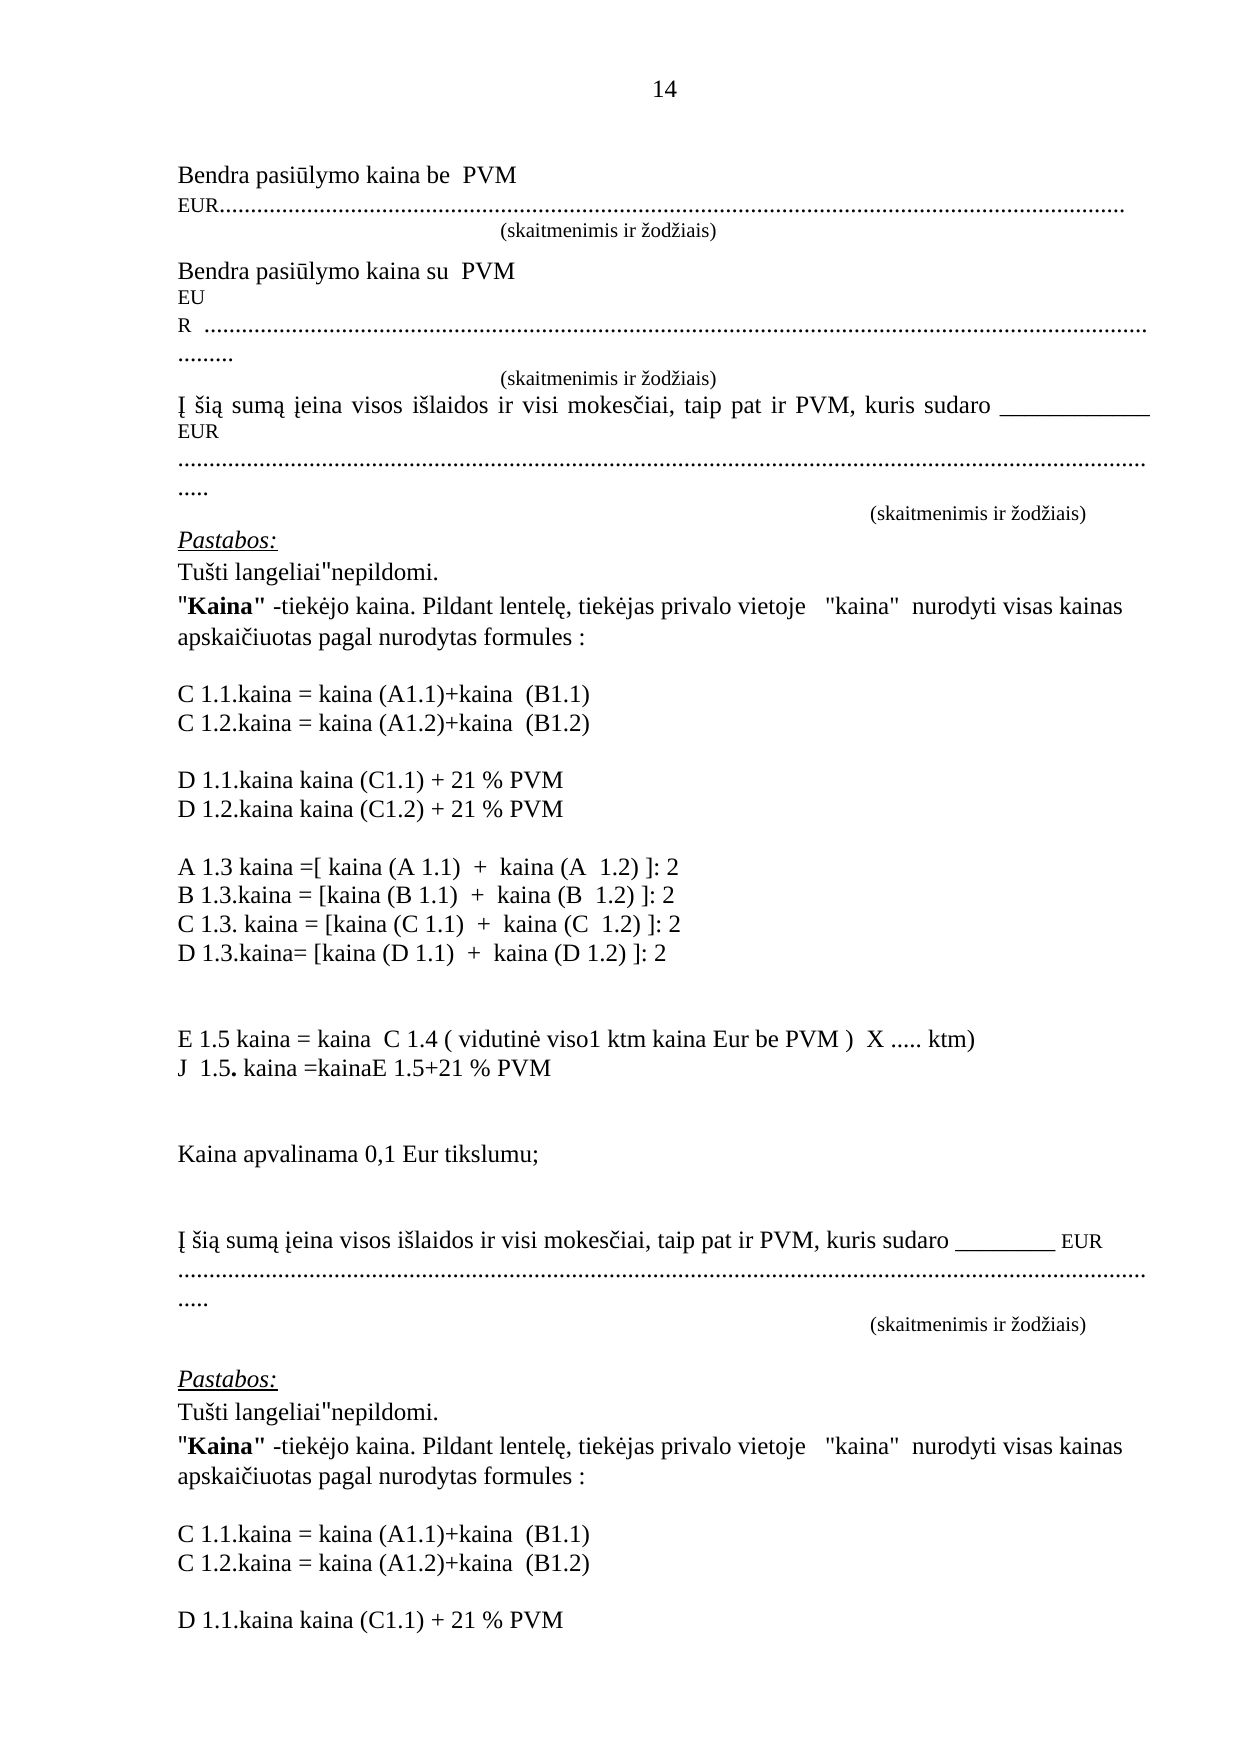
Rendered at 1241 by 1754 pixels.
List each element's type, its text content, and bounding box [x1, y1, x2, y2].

text B 1.3.kaina = [kaina (B 1.1) + kaina (B 1.2) ]: 2 [177, 880, 1152, 909]
text E 1.5 kaina = kaina C 1.4 ( vidutinė viso1 ktm kaina Eur be PVM ) X ..... ktm) [177, 1024, 1152, 1053]
text J 1.5. kaina =kainaE 1.5+21 % PVM [177, 1053, 1152, 1082]
text (skaitmenimis ir žodžiais) [177, 366, 1152, 390]
text D 1.1.kaina kaina (C1.1) + 21 % PVM [177, 765, 1152, 794]
text ................................................................................................................................................................ [177, 1254, 1152, 1312]
text C 1.2.kaina = kaina (A1.2)+kaina (B1.2) [177, 708, 1152, 737]
text C 1.3. kaina = [kaina (C 1.1) + kaina (C 1.2) ]: 2 [177, 909, 1152, 938]
text Tušti langeliai"nepildomi. [177, 1393, 1152, 1427]
text C 1.2.kaina = kaina (A1.2)+kaina (B1.2) [177, 1548, 1152, 1576]
text Pastabos: [177, 1364, 1152, 1393]
text Bendra pasiūlymo kaina be PVM EUR................................................................................................................................................. [177, 160, 1152, 218]
text (skaitmenimis ir žodžiais) [177, 501, 1152, 525]
text ................................................................................................................................................................ [177, 443, 1152, 501]
text Į šią sumą įeina visos išlaidos ir visi mokesčiai, taip pat ir PVM, kuris sudaro ____________ EUR [177, 390, 1152, 443]
text "Kaina" -tiekėjo kaina. Pildant lentelę, tiekėjas privalo vietoje "kaina" nurodyti visas kainas apskaičiuotas pagal nurodytas formules : [177, 1427, 1152, 1490]
text D 1.1.kaina kaina (C1.1) + 21 % PVM [177, 1605, 1152, 1634]
text Kaina apvalinama 0,1 Eur tikslumu; [177, 1139, 1152, 1168]
text (skaitmenimis ir žodžiais) [177, 1312, 1152, 1336]
text Bendra pasiūlymo kaina su PVM EUR ................................................................................................................................................................ [177, 256, 1152, 366]
text C 1.1.kaina = kaina (A1.1)+kaina (B1.1) [177, 679, 1152, 708]
text (skaitmenimis ir žodžiais) [177, 218, 1152, 242]
text Į šią sumą įeina visos išlaidos ir visi mokesčiai, taip pat ir PVM, kuris sudaro ________ EUR [177, 1225, 1152, 1254]
text Pastabos: [177, 525, 1152, 553]
text "Kaina" -tiekėjo kaina. Pildant lentelę, tiekėjas privalo vietoje "kaina" nurodyti visas kainas apskaičiuotas pagal nurodytas formules : [177, 588, 1152, 650]
text D 1.3.kaina= [kaina (D 1.1) + kaina (D 1.2) ]: 2 [177, 938, 1152, 967]
text Tušti langeliai"nepildomi. [177, 553, 1152, 588]
text D 1.2.kaina kaina (C1.2) + 21 % PVM [177, 794, 1152, 823]
text A 1.3 kaina =[ kaina (A 1.1) + kaina (A 1.2) ]: 2 [177, 852, 1152, 880]
text C 1.1.kaina = kaina (A1.1)+kaina (B1.1) [177, 1519, 1152, 1548]
